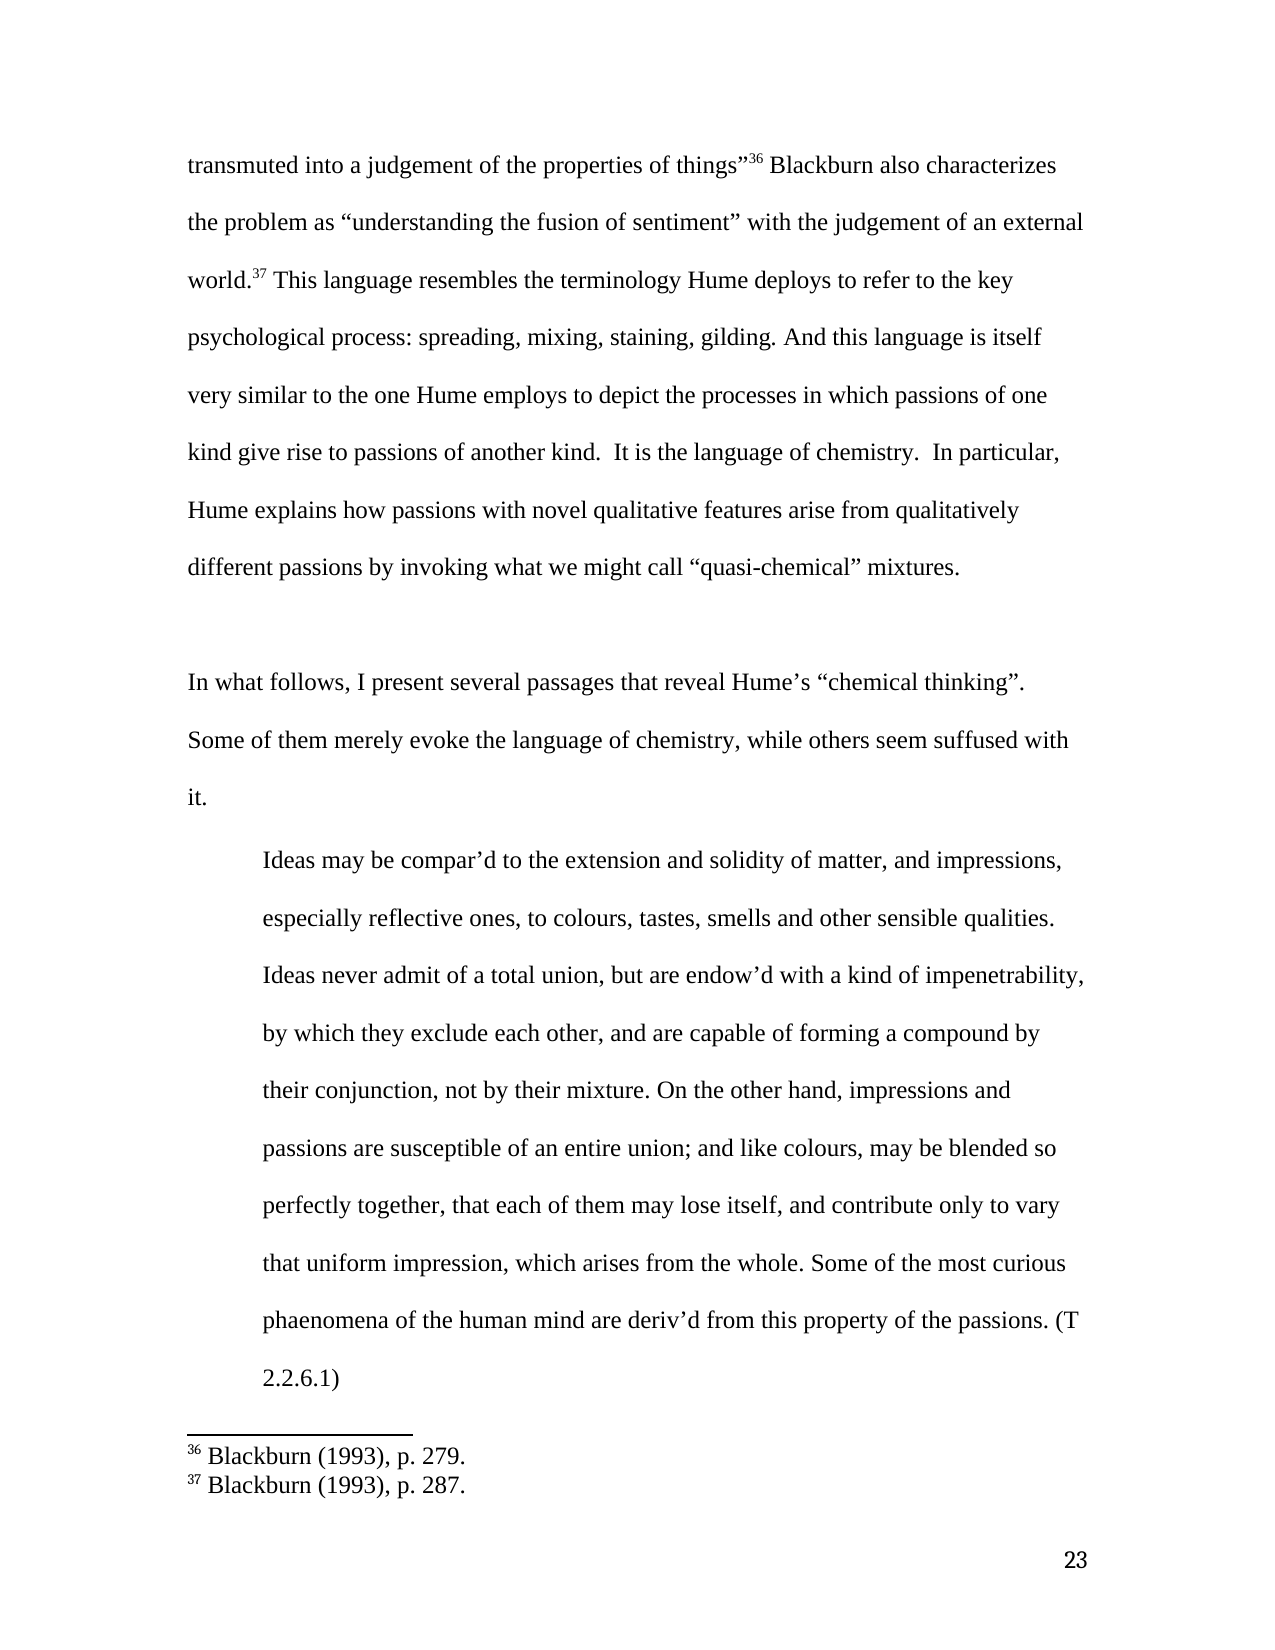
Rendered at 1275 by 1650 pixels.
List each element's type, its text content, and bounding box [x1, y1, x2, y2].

text Ideas may be compar’d to the extension and solidity of matter, and impressions, especially reflective ones, to colours, tastes, smells and other sensible qualities. Ideas never admit of a total union, but are endow’d with a kind of impenetrability, by which they exclude each other, and are capable of forming a compound by their conjunction, not by their mixture. On the other hand, impressions and passions are susceptible of an entire union; and like colours, may be blended so perfectly together, that each of them may lose itself, and contribute only to vary that uniform impression, which arises from the whole. Some of the most curious phaenomena of the human mind are deriv’d from this property of the passions. (T 2.2.6.1) [262, 845, 1087, 1392]
text In what follows, I present several passages that reveal Hume’s “chemical thinking”. Some of them merely evoke the language of chemistry, while others seem suffused with it. [187, 667, 1087, 811]
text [187, 150, 1087, 581]
